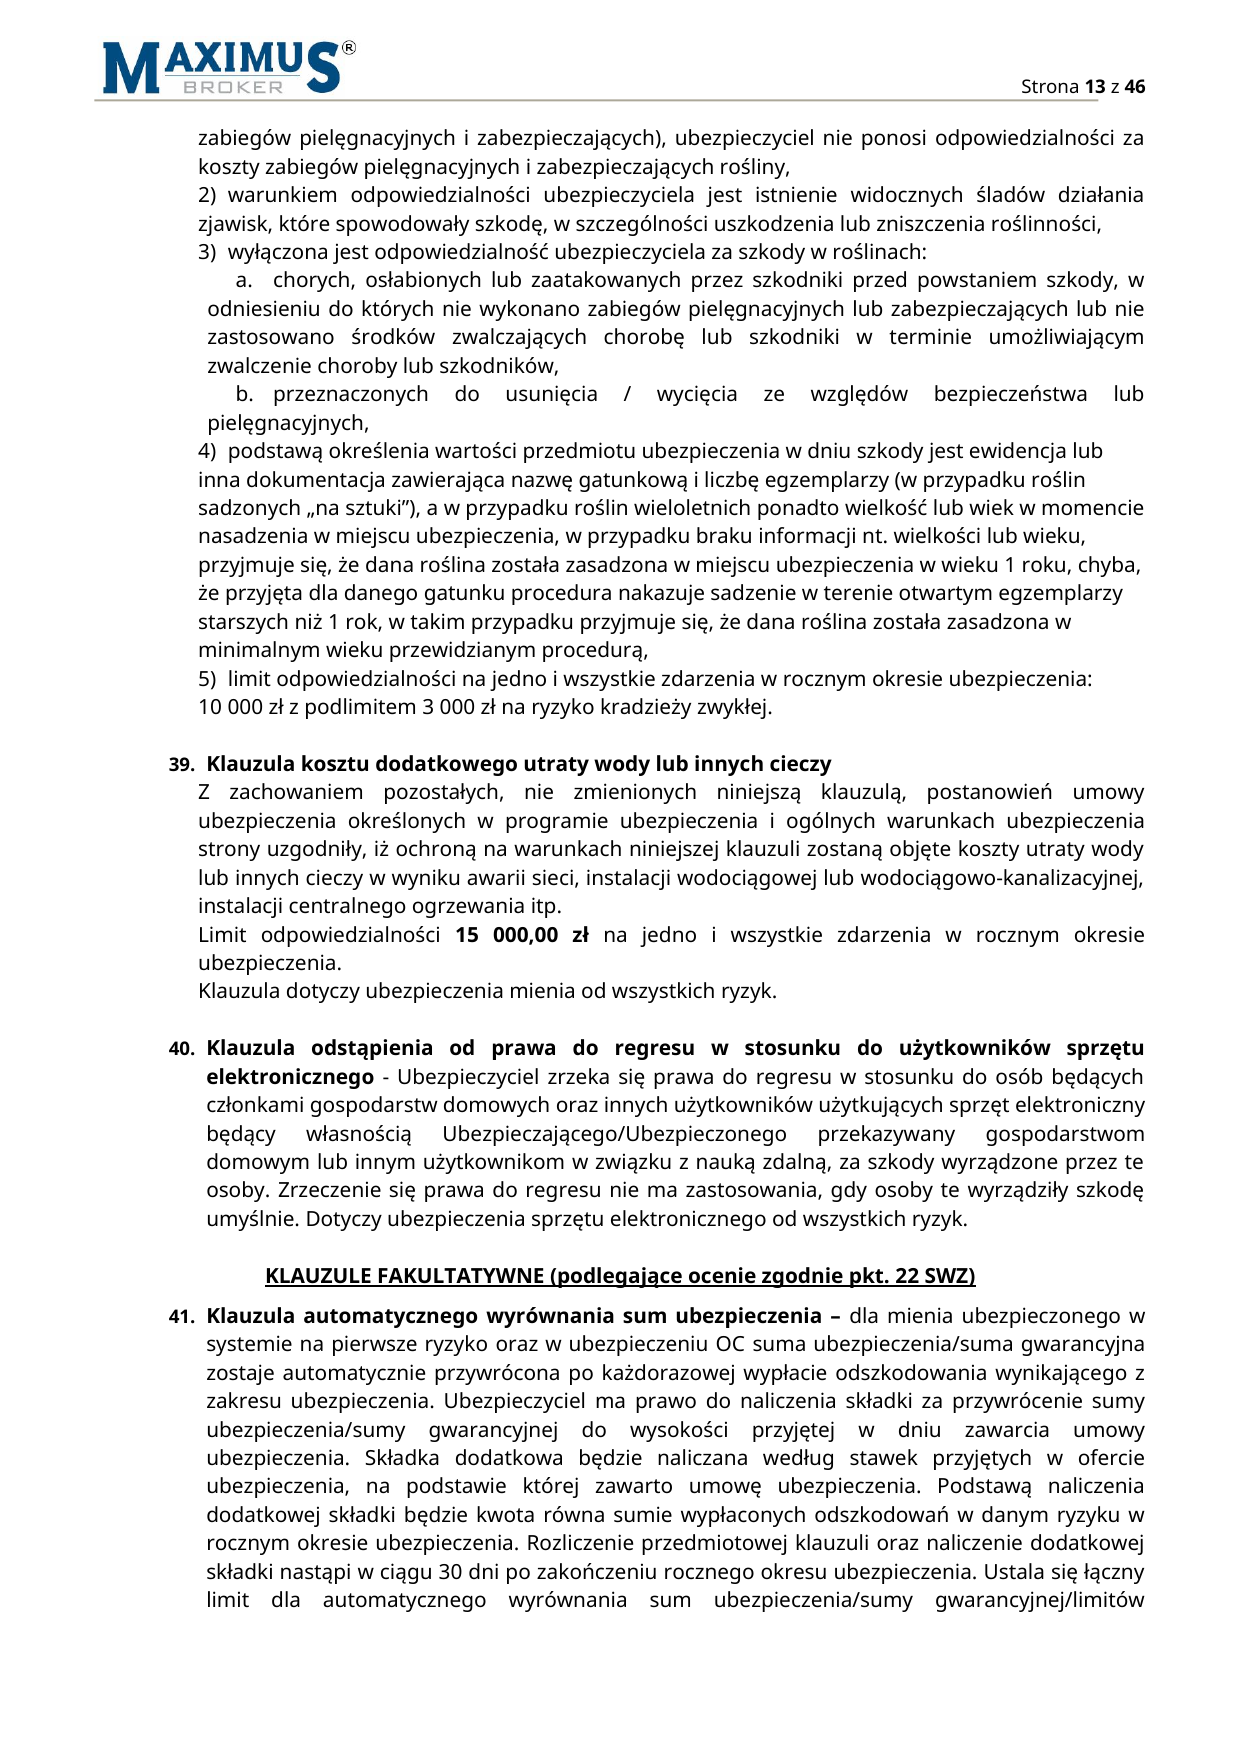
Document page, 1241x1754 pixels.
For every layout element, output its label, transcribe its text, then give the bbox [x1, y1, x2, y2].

list podstawą określenia wartości przedmiotu ubezpieczenia w dniu szkody jest ewidencja lub inna dokumentacja zawierająca nazwę gatunkową i liczbę egzemplarzy (w przypadku roślin sadzonych „na sztuki”), a w przypadku roślin wieloletnich ponadto wielkość lub wiek w momencie nasadzenia w miejscu ubezpieczenia, w przypadku braku informacji nt. wielkości lub wieku, przyjmuje się, że dana roślina została zasadzona w miejscu ubezpieczenia w wieku 1 roku, chyba, że przyjęta dla danego gatunku procedura nakazuje sadzenie w terenie otwartym egzemplarzy starszych niż 1 rok, w takim przypadku przyjmuje się, że dana roślina została zasadzona w minimalnym wieku przewidzianym procedurą, [198, 436, 1146, 664]
list chorych, osłabionych lub zaatakowanych przez szkodniki przed powstaniem szkody, w odniesieniu do których nie wykonano zabiegów pielęgnacyjnych lub zabezpieczających lub nie zastosowano środków zwalczających chorobę lub szkodniki w terminie umożliwiającym zwalczenie choroby lub szkodników, [207, 266, 1146, 379]
list warunkiem odpowiedzialności ubezpieczyciela jest istnienie widocznych śladów działania zjawisk, które spowodowały szkodę, w szczególności uszkodzenia lub zniszczenia roślinności, [198, 180, 1146, 237]
list limit odpowiedzialności na jedno i wszystkie zdarzenia w rocznym okresie ubezpieczenia: 10 000 zł z podlimitem 3 000 zł na ryzyko kradzieży zwykłej. [198, 664, 1146, 721]
list wyłączona jest odpowiedzialność ubezpieczyciela za szkody w roślinach: [169, 237, 1146, 266]
list Klauzula odstąpienia od prawa do regresu w stosunku do użytkowników sprzętu elektronicznego - Ubezpieczyciel zrzeka się prawa do regresu w stosunku do osób będących członkami gospodarstw domowych oraz innych użytkowników użytkujących sprzęt elektroniczny będący własnością Ubezpieczającego/Ubezpieczonego przekazywany gospodarstwom domowym lub innym użytkownikom w związku z nauką zdalną, za szkody wyrządzone przez te osoby. Zrzeczenie się prawa do regresu nie ma zastosowania, gdy osoby te wyrządziły szkodę umyślnie. Dotyczy ubezpieczenia sprzętu elektronicznego od wszystkich ryzyk. [168, 1033, 1146, 1232]
list przeznaczonych do usunięcia / wycięcia ze względów bezpieczeństwa lub pielęgnacyjnych, [207, 379, 1146, 436]
list Klauzula kosztu dodatkowego utraty wody lub innych cieczy [168, 749, 1146, 777]
text Z zachowaniem pozostałych, nie zmienionych niniejszą klauzulą, postanowień umowy ubezpieczenia określonych w programie ubezpieczenia i ogólnych warunkach ubezpieczenia strony uzgodniły, iż ochroną na warunkach niniejszej klauzuli zostaną objęte koszty utraty wody lub innych cieczy w wyniku awarii sieci, instalacji wodociągowej lub wodociągowo-kanalizacyjnej, instalacji centralnego ogrzewania itp. [198, 777, 1146, 920]
picture [97, 36, 362, 98]
text Klauzula dotyczy ubezpieczenia mienia od wszystkich ryzyk. [198, 977, 1146, 1005]
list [198, 123, 1146, 180]
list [168, 1301, 1146, 1614]
text KLAUZULE FAKULTATYWNE (podlegające ocenie zgodnie pkt. 22 SWZ) [94, 1261, 1146, 1289]
text Limit odpowiedzialności 15 000,00 zł na jedno i wszystkie zdarzenia w rocznym okresie ubezpieczenia. [198, 920, 1146, 977]
